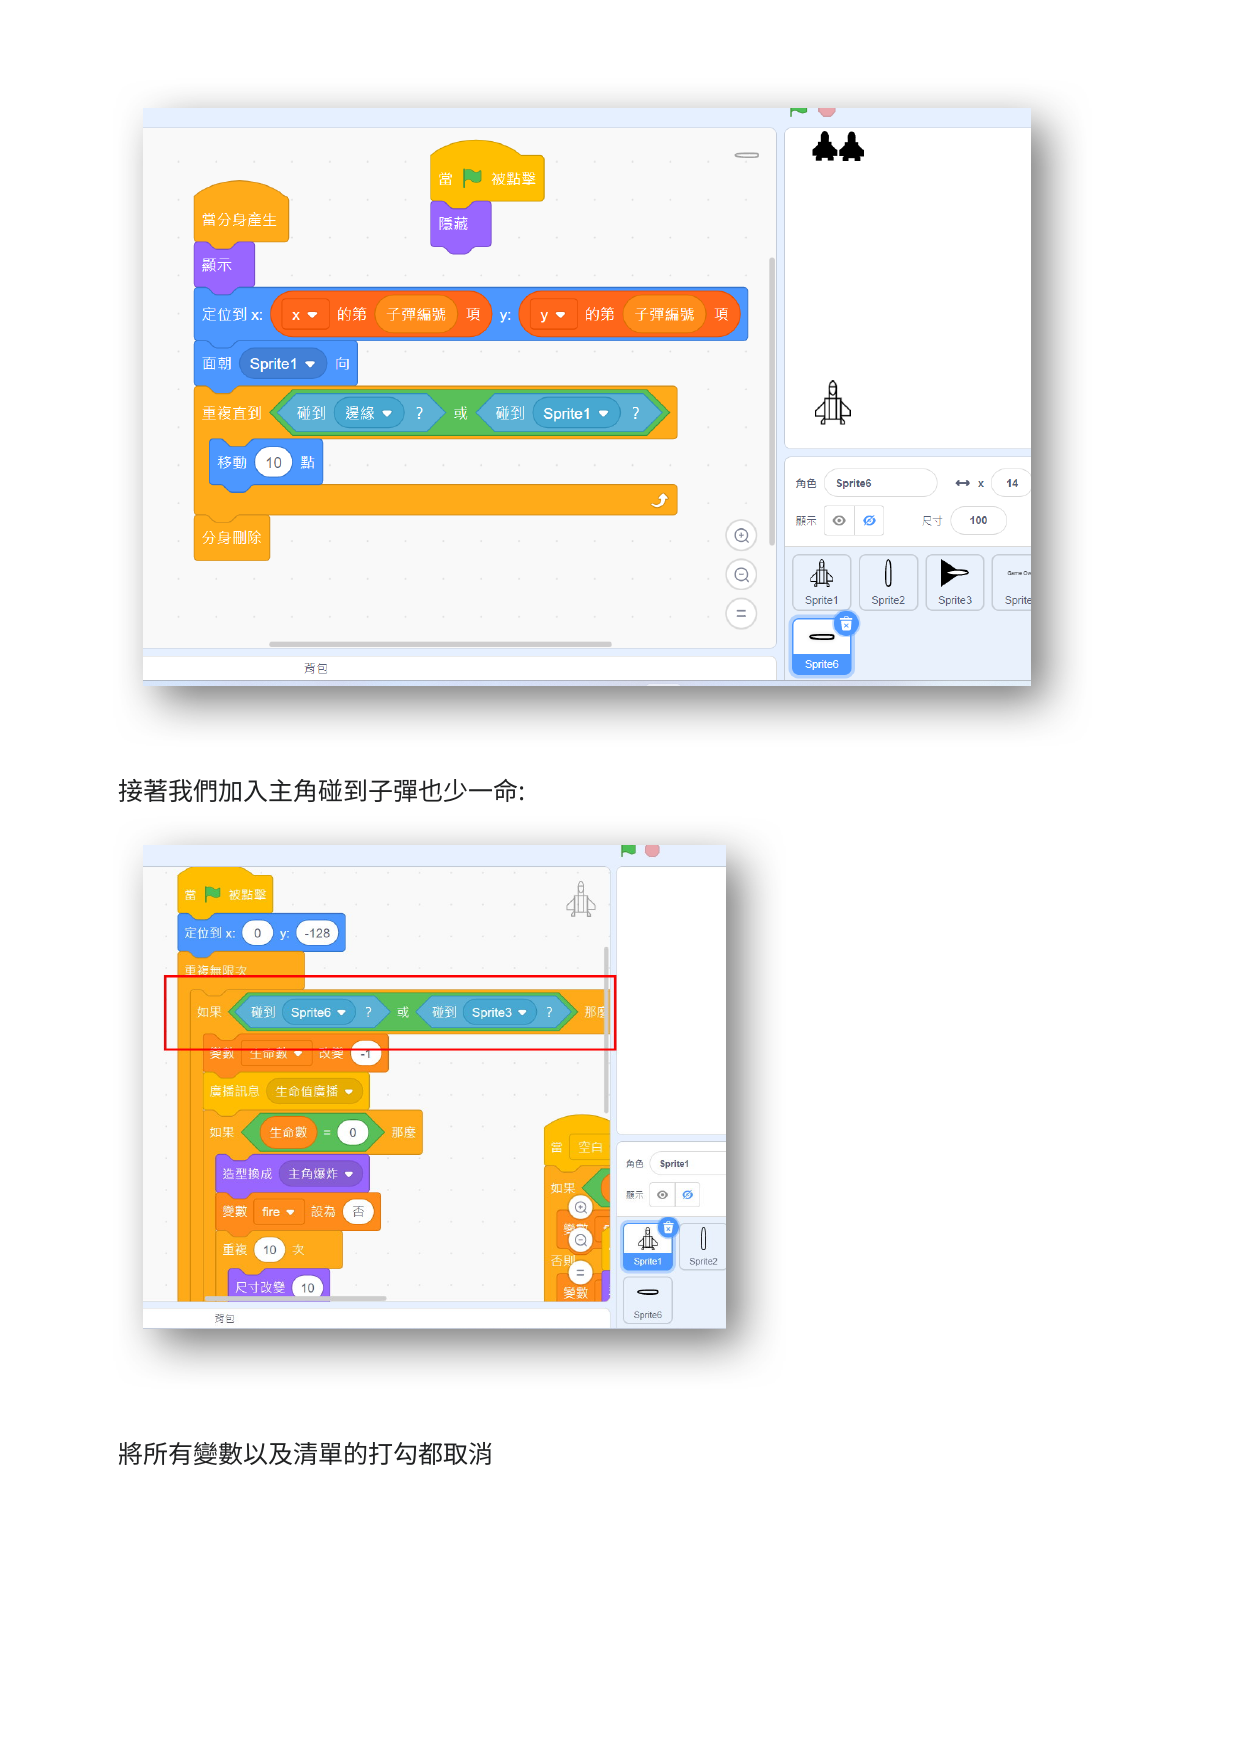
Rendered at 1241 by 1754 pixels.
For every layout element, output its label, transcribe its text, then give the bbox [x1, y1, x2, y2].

picture [143, 845, 726, 1329]
text 接著我們加入主角碰到子彈也少一命: [118, 771, 1122, 808]
picture [143, 108, 1031, 686]
text 將所有變數以及清單的打勾都取消 [118, 1433, 1122, 1471]
